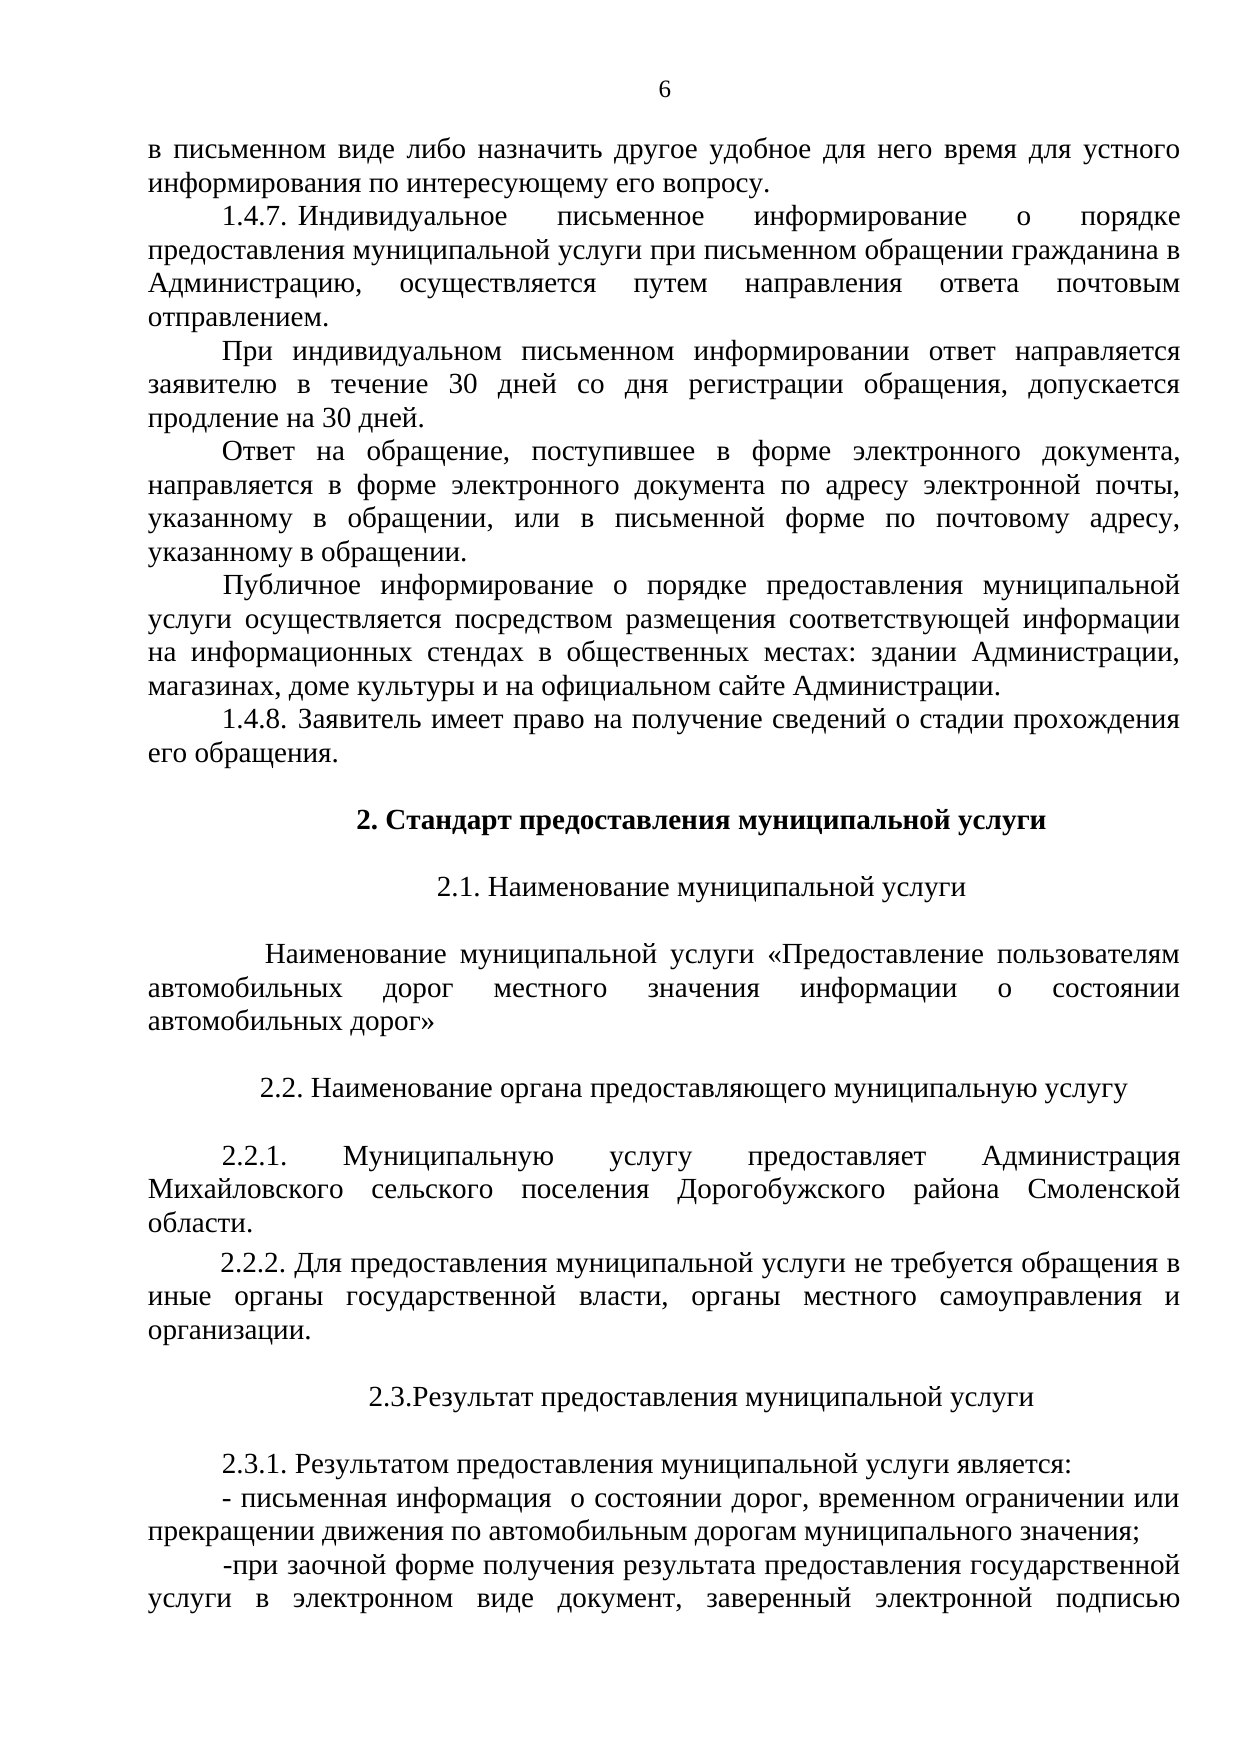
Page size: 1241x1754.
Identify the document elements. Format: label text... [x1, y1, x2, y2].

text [148, 131, 1181, 198]
text 1.4.7. Индивидуальное письменное информирование о порядке предоставления муниципальной услуги при письменном обращении гражданина в Администрацию, осуществляется путем направления ответа почтовым отправлением. [148, 198, 1181, 333]
text Публичное информирование о порядке предоставления муниципальной услуги осуществляется посредством размещения соответствующей информации на информационных стендах в общественных местах: здании Администрации, магазинах, доме культуры и на официальном сайте Администрации. [148, 567, 1181, 702]
text 2.2.1. Муниципальную услугу предоставляет Администрация Михайловского сельского поселения Дорогобужского района Смоленской области. [148, 1138, 1181, 1238]
text 2.3.Результат предоставления муниципальной услуги [148, 1379, 1181, 1413]
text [148, 1547, 1181, 1614]
text При индивидуальном письменном информировании ответ направляется заявителю в течение 30 дней со дня регистрации обращения, допускается продление на 30 дней. [148, 333, 1181, 433]
text 2.1. Наименование муниципальной услуги [148, 869, 1181, 903]
text 1.4.8. Заявитель имеет право на получение сведений о стадии прохождения его обращения. [148, 702, 1181, 769]
text Ответ на обращение, поступившее в форме электронного документа, направляется в форме электронного документа по адресу электронной почты, указанному в обращении, или в письменной форме по почтовому адресу, указанному в обращении. [148, 433, 1181, 567]
text 2.2. Наименование органа предоставляющего муниципальную услугу [148, 1071, 1181, 1104]
text 2. Стандарт предоставления муниципальной услуги [148, 802, 1181, 836]
text - письменная информация о состоянии дорог, временном ограничении или прекращении движения по автомобильным дорогам муниципального значения; [148, 1480, 1181, 1547]
text 2.3.1. Результатом предоставления муниципальной услуги является: [148, 1446, 1181, 1480]
list Для предоставления муниципальной услуги не требуется обращения в иные органы государственной власти, органы местного самоуправления и организации. [148, 1245, 1181, 1346]
text Наименование муниципальной услуги «Предоставление пользователям автомобильных дорог местного значения информации о состоянии автомобильных дорог» [148, 936, 1181, 1037]
